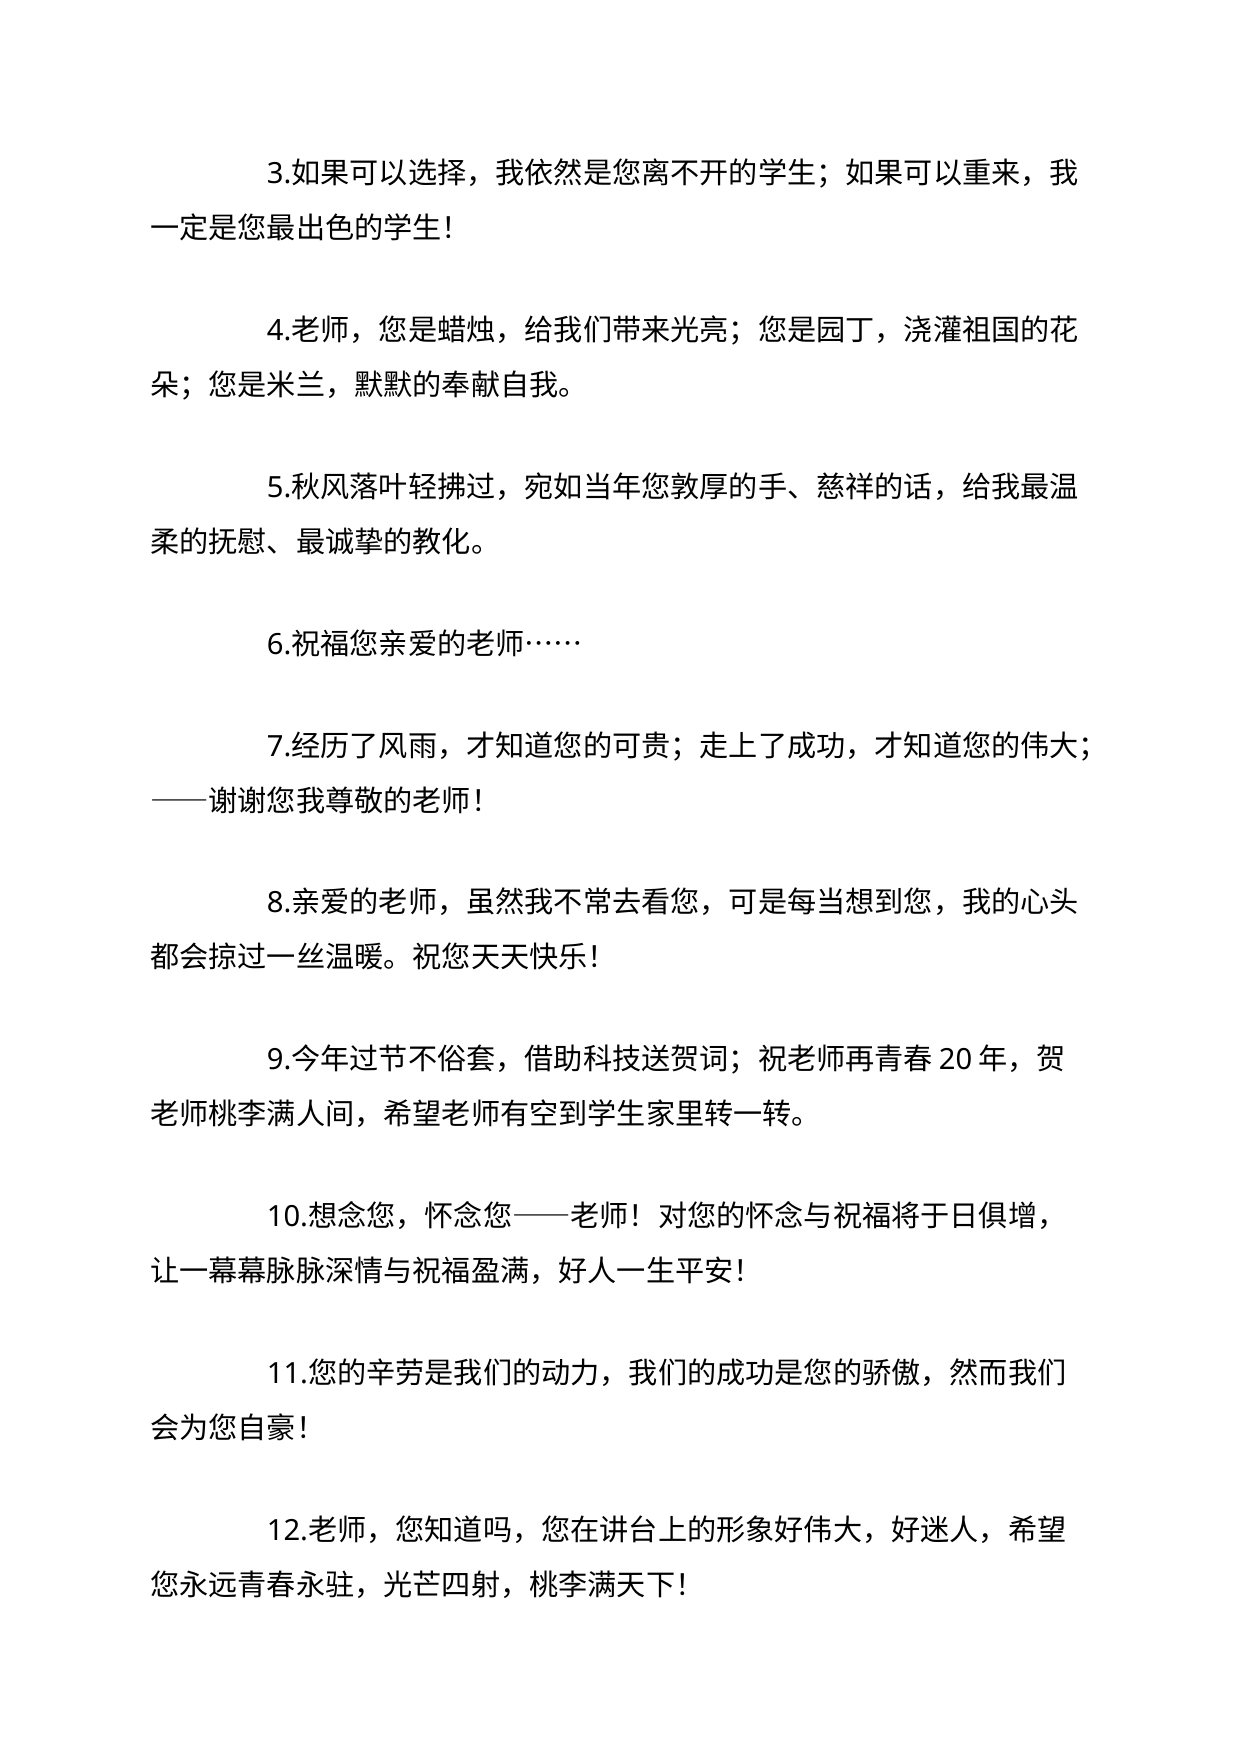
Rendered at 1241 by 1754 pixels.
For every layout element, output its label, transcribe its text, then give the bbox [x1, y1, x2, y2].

text 11.您的辛劳是我们的动力，我们的成功是您的骄傲，然而我们会为您自豪！ [150, 1349, 1090, 1447]
text 6.祝福您亲爱的老师…… [150, 620, 1090, 663]
text 8.亲爱的老师，虽然我不常去看您，可是每当想到您，我的心头都会掠过一丝温暖。祝您天天快乐！ [150, 879, 1090, 976]
text 7.经历了风雨，才知道您的可贵；走上了成功，才知道您的伟大；——谢谢您我尊敬的老师！ [150, 722, 1090, 819]
text 5.秋风落叶轻拂过，宛如当年您敦厚的手、慈祥的话，给我最温柔的抚慰、最诚挚的教化。 [150, 463, 1090, 561]
text 12.老师，您知道吗，您在讲台上的形象好伟大，好迷人，希望您永远青春永驻，光芒四射，桃李满天下！ [150, 1506, 1090, 1603]
text 9.今年过节不俗套，借助科技送贺词；祝老师再青春20年，贺老师桃李满人间，希望老师有空到学生家里转一转。 [150, 1036, 1090, 1133]
text 4.老师，您是蜡烛，给我们带来光亮；您是园丁，浇灌祖国的花朵；您是米兰，默默的奉献自我。 [150, 307, 1090, 404]
text 10.想念您，怀念您——老师！对您的怀念与祝福将于日俱增，让一幕幕脉脉深情与祝福盈满，好人一生平安！ [150, 1193, 1090, 1290]
text 3.如果可以选择，我依然是您离不开的学生；如果可以重来，我一定是您最出色的学生！ [150, 150, 1090, 247]
